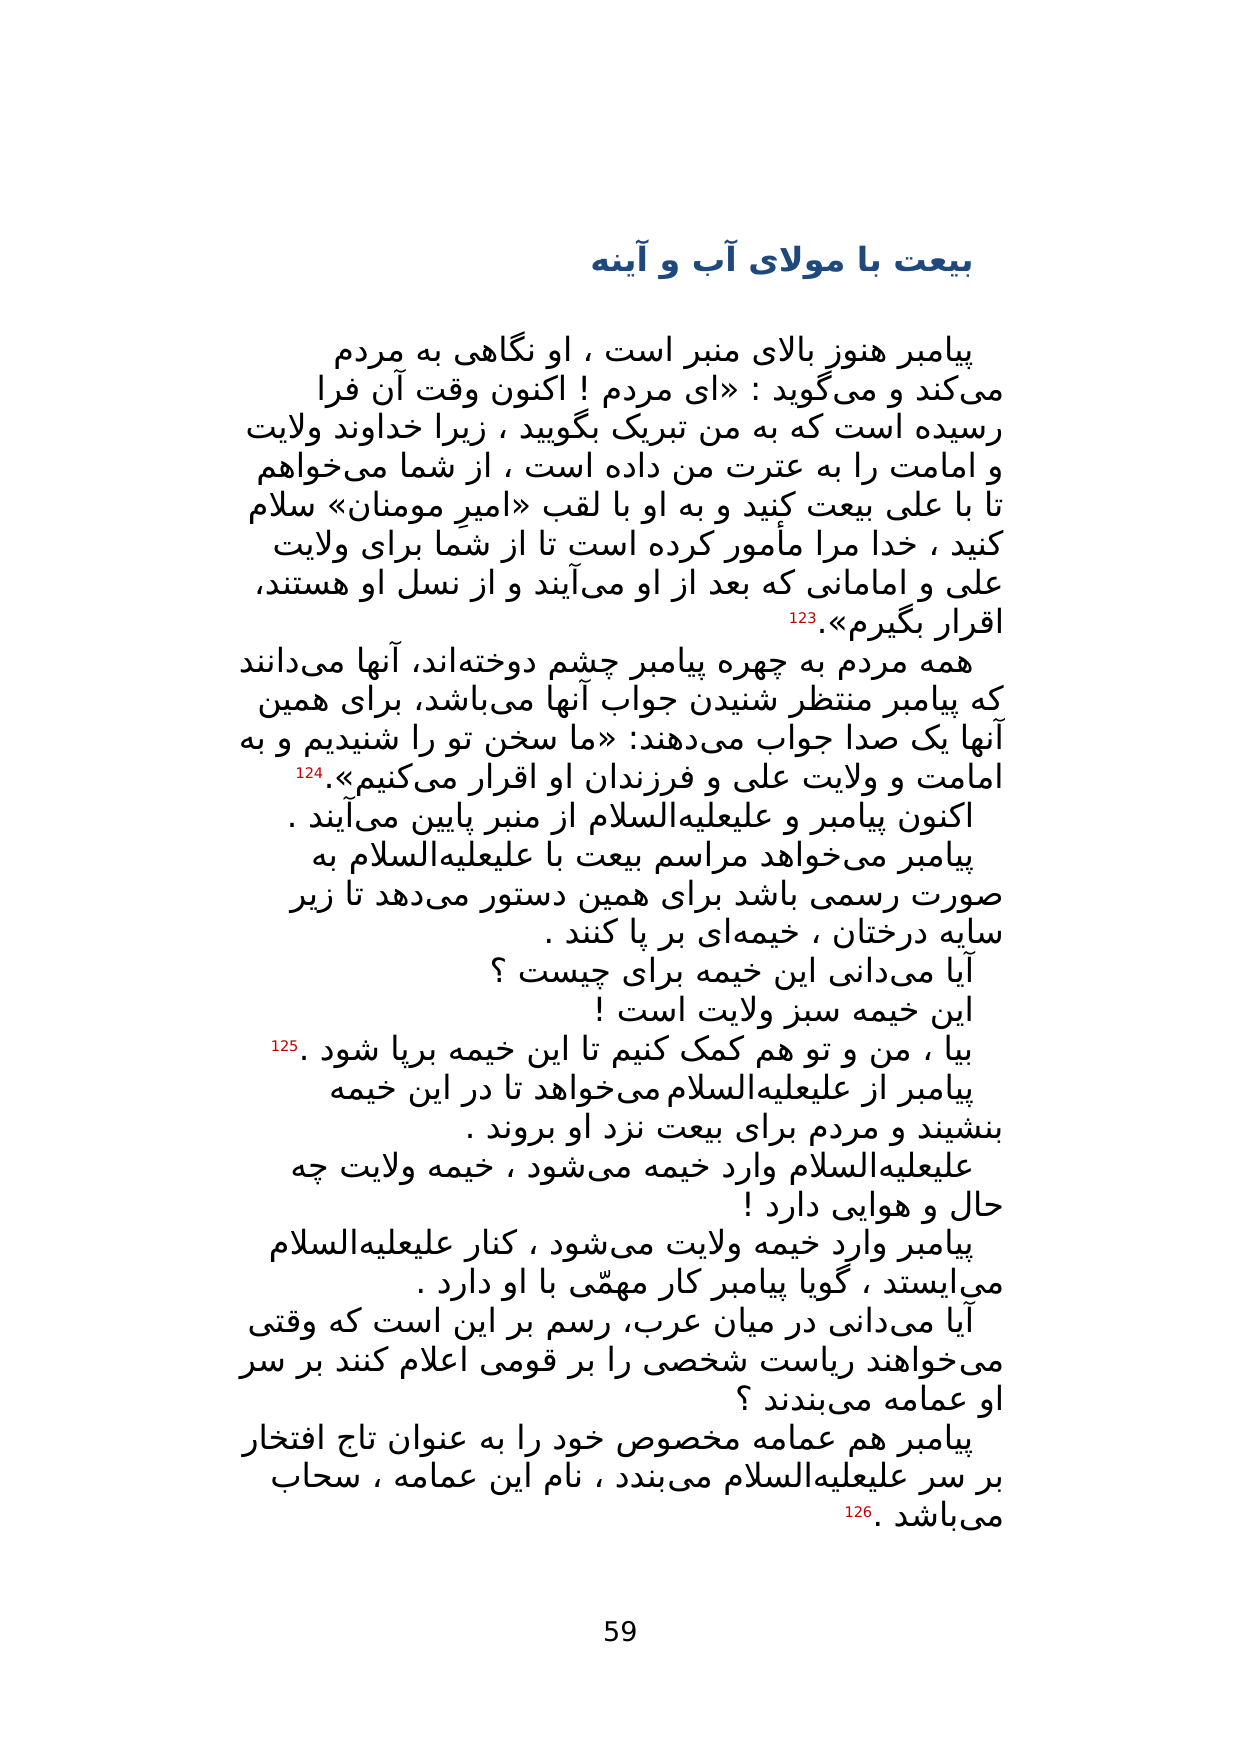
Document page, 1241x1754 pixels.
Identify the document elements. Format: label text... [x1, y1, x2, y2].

text علیعليه‌السلام وارد خیمه می‌شود ، خیمه ولایت چه حال و هوایی دارد ! [236, 1146, 1004, 1224]
text پیامبر هم عمامه مخصوص خود را به عنوان تاج افتخار بر سر علیعليه‌السلام می‌بندد ، نام این عمامه ، سحاب می‌باشد .126 [236, 1418, 1004, 1535]
text آیا می‌دانی در میان عرب، رسم بر این است که وقتی می‌خواهند ریاست شخصی را بر قومی اعلام کنند بر سر او عمامه می‌بندند ؟ [236, 1302, 1004, 1418]
text همه مردم به چهره پیامبر چشم دوخته‌اند، آنها می‌دانند که پیامبر منتظر شنیدن جواب آنها می‌باشد، برای همین آنها یک صدا جواب می‌دهند: «ما سخن تو را شنیدیم و به امامت و ولایت علی و فرزندان او اقرار می‌کنیم».124 [236, 641, 1004, 796]
text پیامبر هنوز بالای منبر است ، او نگاهی به مردم می‌کند و می‌گوید : «ای مردم ! اکنون وقت آن فرا رسیده است که به من تبریک بگویید ، زیرا خداوند ولایت و امامت را به عترت من داده است ، از شما می‌خواهم تا با علی بیعت کنید و به او با لقب «امیرِ مومنان» سلام کنید ، خدا مرا مأمور کرده است تا از شما برای ولایت علی و امامانی که بعد از او می‌آیند و از نسل او هستند، اقرار بگیرم».123 [236, 330, 1004, 641]
text پیامبر وارد خیمه ولایت می‌شود ، کنار علیعليه‌السلام می‌ایستد ، گویا پیامبر کار مهمّی با او دارد . [236, 1224, 1004, 1302]
text آیا می‌دانی این خیمه برای چیست ؟ [236, 952, 1004, 991]
text پیامبر می‌خواهد مراسم بیعت با علیعليه‌السلام به صورت رسمی باشد برای همین دستور می‌دهد تا زیر سایه درختان ، خیمه‌ای بر پا کنند . [236, 835, 1004, 952]
text اکنون پیامبر و علیعليه‌السلام از منبر پایین می‌آیند . [236, 796, 1004, 835]
text پیامبر از علیعليه‌السلام می‌خواهد تا در این خیمه بنشیند و مردم برای بیعت نزد او بروند . [236, 1068, 1004, 1146]
text بیا ، من و تو هم کمک کنیم تا این خیمه برپا شود .125 [236, 1029, 1004, 1068]
text این خیمه سبز ولایت است ! [236, 991, 1004, 1029]
subtitle بیعت با مولای آب و آینه [236, 241, 1004, 279]
